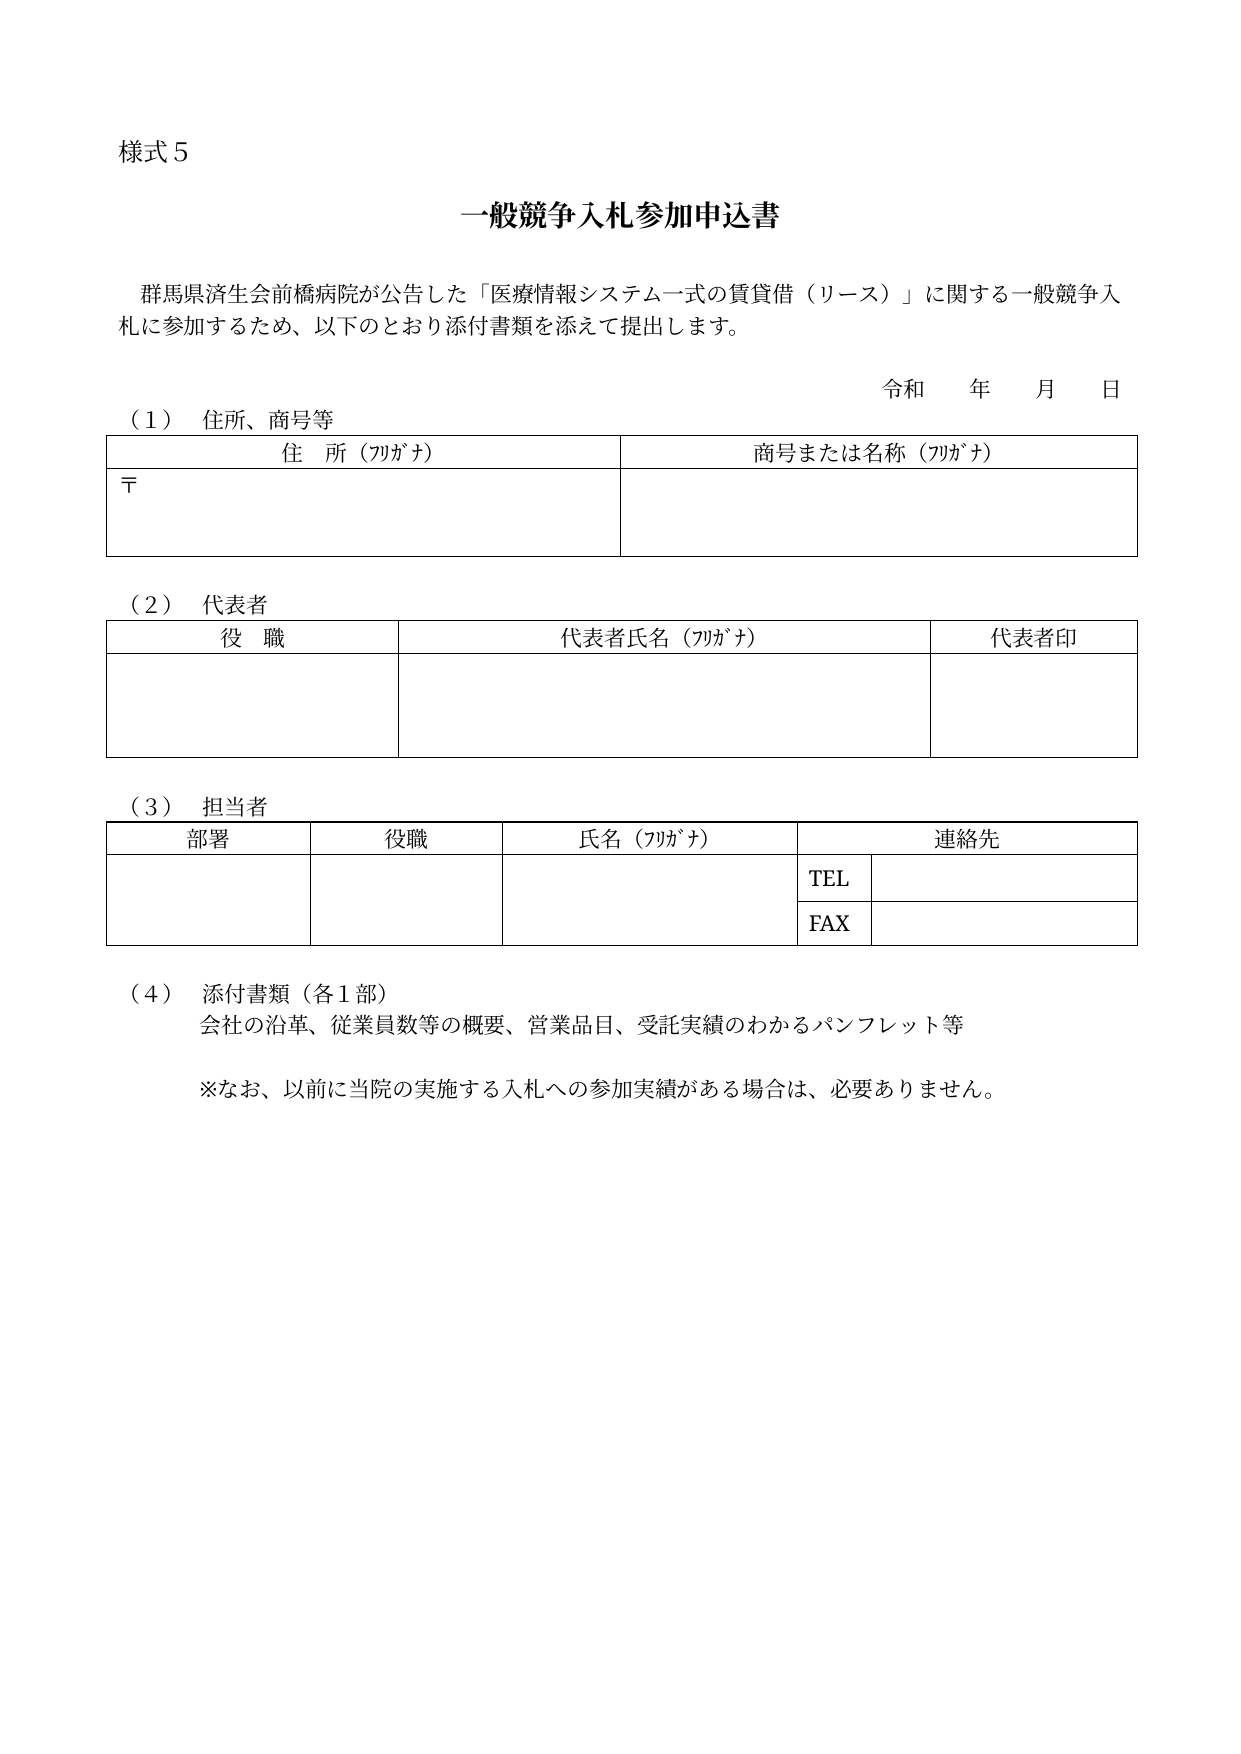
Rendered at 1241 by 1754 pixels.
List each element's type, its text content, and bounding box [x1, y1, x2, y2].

table_header 部署 [107, 823, 310, 854]
table_cell [872, 855, 1137, 901]
table_header 役 職 [107, 621, 398, 653]
table_cell 〒 [107, 469, 620, 556]
list 担当者 [118, 790, 1122, 821]
table_cell [311, 855, 502, 944]
text 様式５ [118, 119, 1122, 183]
table_header 代表者氏名（ﾌﾘｶﾞﾅ） [399, 621, 930, 653]
table_cell FAX [798, 902, 871, 944]
list 代表者 [118, 589, 1122, 620]
list 会社の沿革、従業員数等の概要、営業品目、受託実績のわかるパンフレット等 [177, 1009, 1122, 1040]
table_header 氏名（ﾌﾘｶﾞﾅ） [503, 823, 797, 854]
table_header 商号または名称（ﾌﾘｶﾞﾅ） [621, 436, 1137, 468]
table_header 代表者印 [931, 621, 1137, 653]
table_header 住 所（ﾌﾘｶﾞﾅ） [107, 436, 620, 468]
table_header 連絡先 [798, 823, 1137, 854]
list 一般競争入札参加申込書 [118, 183, 1122, 246]
table_cell [621, 469, 1137, 556]
table_cell [107, 654, 398, 757]
list 住所、商号等 [118, 403, 1122, 435]
list 群馬県済生会前橋病院が公告した「医療情報システム一式の賃貸借（リース）」に関する一般競争入札に参加するため、以下のとおり添付書類を添えて提出します。 [118, 277, 1122, 340]
table_header 役職 [311, 823, 502, 854]
table_cell [872, 902, 1137, 944]
table_cell TEL [798, 855, 871, 901]
table_cell [503, 855, 797, 944]
table_cell [931, 654, 1137, 757]
list 令和 年 月 日 [118, 372, 1122, 403]
list 添付書類（各１部） [118, 977, 1122, 1009]
table_cell [107, 855, 310, 944]
list ※なお、以前に当院の実施する入札への参加実績がある場合は、必要ありません。 [177, 1072, 1122, 1103]
table_cell [399, 654, 930, 757]
